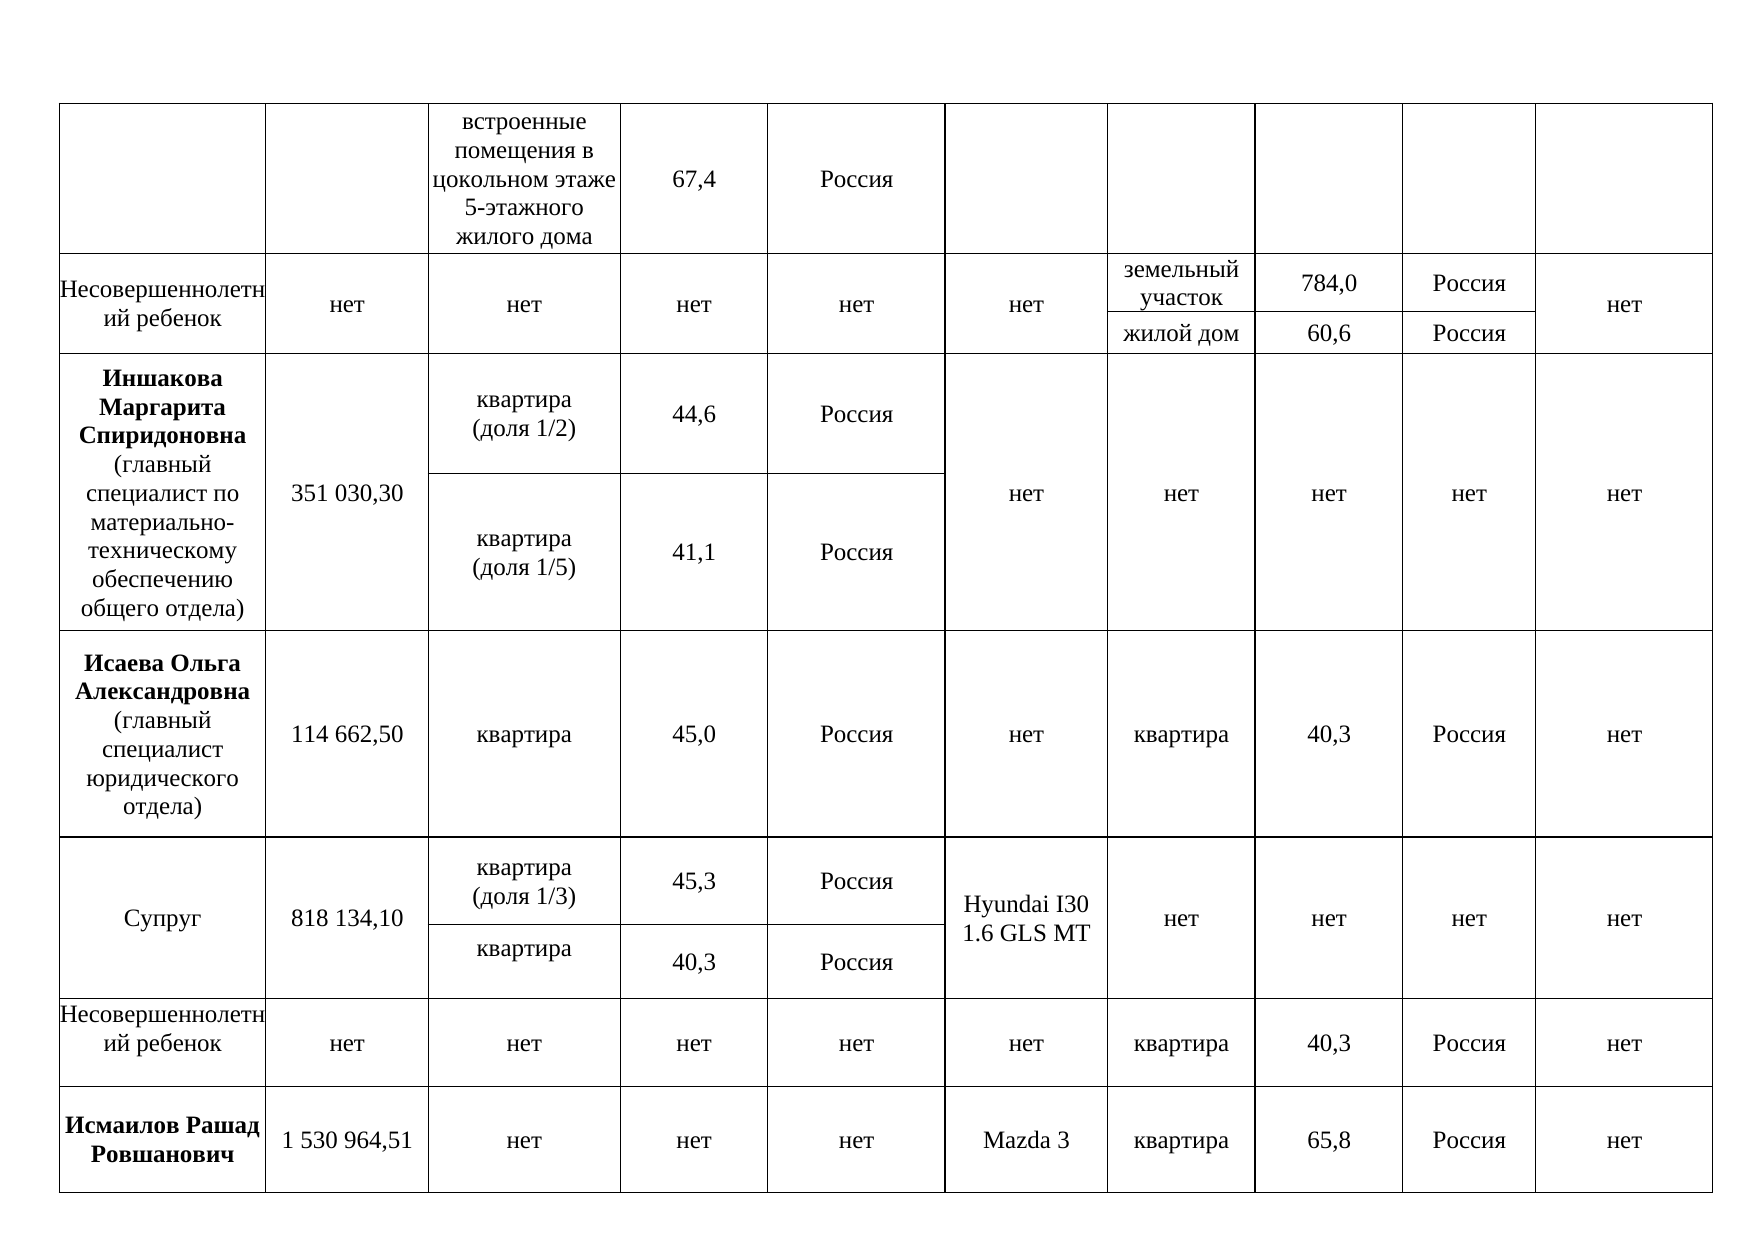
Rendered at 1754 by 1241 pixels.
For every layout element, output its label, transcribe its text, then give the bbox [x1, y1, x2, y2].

table_cell 40,3 [1256, 999, 1402, 1086]
table_cell Россия [1403, 631, 1535, 836]
table_cell Hyundai I30 1.6 GLS МТ [946, 838, 1107, 998]
table_cell 40,3 [621, 925, 767, 998]
table_cell нет [621, 999, 767, 1086]
table_cell 45,3 [621, 838, 767, 924]
table_cell Супруг [60, 838, 265, 998]
table_cell Россия [768, 104, 944, 253]
table_cell 44,6 [621, 354, 767, 472]
table_cell Россия [1403, 1087, 1535, 1192]
table_cell Россия [768, 838, 944, 924]
table_cell квартира [429, 631, 620, 836]
table_cell 818 134,10 [266, 838, 428, 998]
table_cell Россия [768, 925, 944, 998]
table_cell квартира (доля 1/3) [429, 838, 620, 924]
table_cell Несовершеннолетний ребенок [60, 999, 265, 1086]
table_cell нет [946, 254, 1107, 353]
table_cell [266, 1087, 428, 1192]
table_cell нет [621, 254, 767, 353]
table_cell квартира [1108, 631, 1254, 836]
table_cell квартира (доля 1/5) [429, 474, 620, 630]
table_cell встроенные помещения в цокольном этаже 5-этажного жилого дома [429, 104, 620, 253]
table_cell нет [1256, 838, 1402, 998]
table_cell нет [1536, 354, 1712, 630]
table_cell Несовершеннолетний ребенок [60, 254, 265, 353]
table_cell нет [1536, 254, 1712, 353]
table_cell нет [1536, 838, 1712, 998]
table_cell нет [768, 254, 944, 353]
table_cell нет [768, 1087, 944, 1192]
table_cell 67,4 [621, 104, 767, 253]
table_cell нет [946, 354, 1107, 630]
table_cell нет [1536, 1087, 1712, 1192]
table_cell Россия [768, 631, 944, 836]
table_cell нет [768, 999, 944, 1086]
table_cell Россия [768, 474, 944, 630]
table_cell нет [266, 999, 428, 1086]
table_cell 114 662,50 [266, 631, 428, 836]
table_cell 45,0 [621, 631, 767, 836]
table_cell Исаева Ольга Александровна (главный специалист юридического отдела) [60, 631, 265, 836]
table_cell нет [1536, 631, 1712, 836]
table_cell нет [1403, 354, 1535, 630]
table_cell нет [621, 1087, 767, 1192]
table_cell 60,6 [1256, 312, 1402, 353]
table_cell нет [946, 999, 1107, 1086]
table_cell нет [1108, 354, 1254, 630]
table_cell Россия [1403, 312, 1535, 353]
table_cell 40,3 [1256, 631, 1402, 836]
table_cell 784,0 [1256, 254, 1402, 311]
table_cell квартира [1108, 999, 1254, 1086]
table_cell Россия [768, 354, 944, 472]
table_cell Россия [1403, 999, 1535, 1086]
table_cell нет [946, 631, 1107, 836]
table_cell Mazda 3 [946, 1087, 1107, 1192]
table_cell 65,8 [1256, 1087, 1402, 1192]
table_cell нет [1403, 838, 1535, 998]
table_cell квартира (доля 1/2) [429, 354, 620, 472]
table_cell 41,1 [621, 474, 767, 630]
table_cell нет [429, 999, 620, 1086]
table_cell квартира [1108, 1087, 1254, 1192]
table_cell Иншакова Маргарита Спиридоновна (главный специалист по материально-техническому обеспечению общего отдела) [60, 354, 265, 630]
table_cell нет [1108, 838, 1254, 998]
table_cell нет [429, 254, 620, 353]
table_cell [60, 1087, 265, 1192]
table_cell нет [266, 254, 428, 353]
table_cell 351 030,30 [266, 354, 428, 630]
table_cell квартира [429, 925, 620, 998]
table_cell нет [429, 1087, 620, 1192]
table_cell нет [1536, 999, 1712, 1086]
table_cell жилой дом [1108, 312, 1254, 353]
table_cell нет [1256, 354, 1402, 630]
table_cell Россия [1403, 254, 1535, 311]
table_cell земельный участок [1108, 254, 1254, 311]
